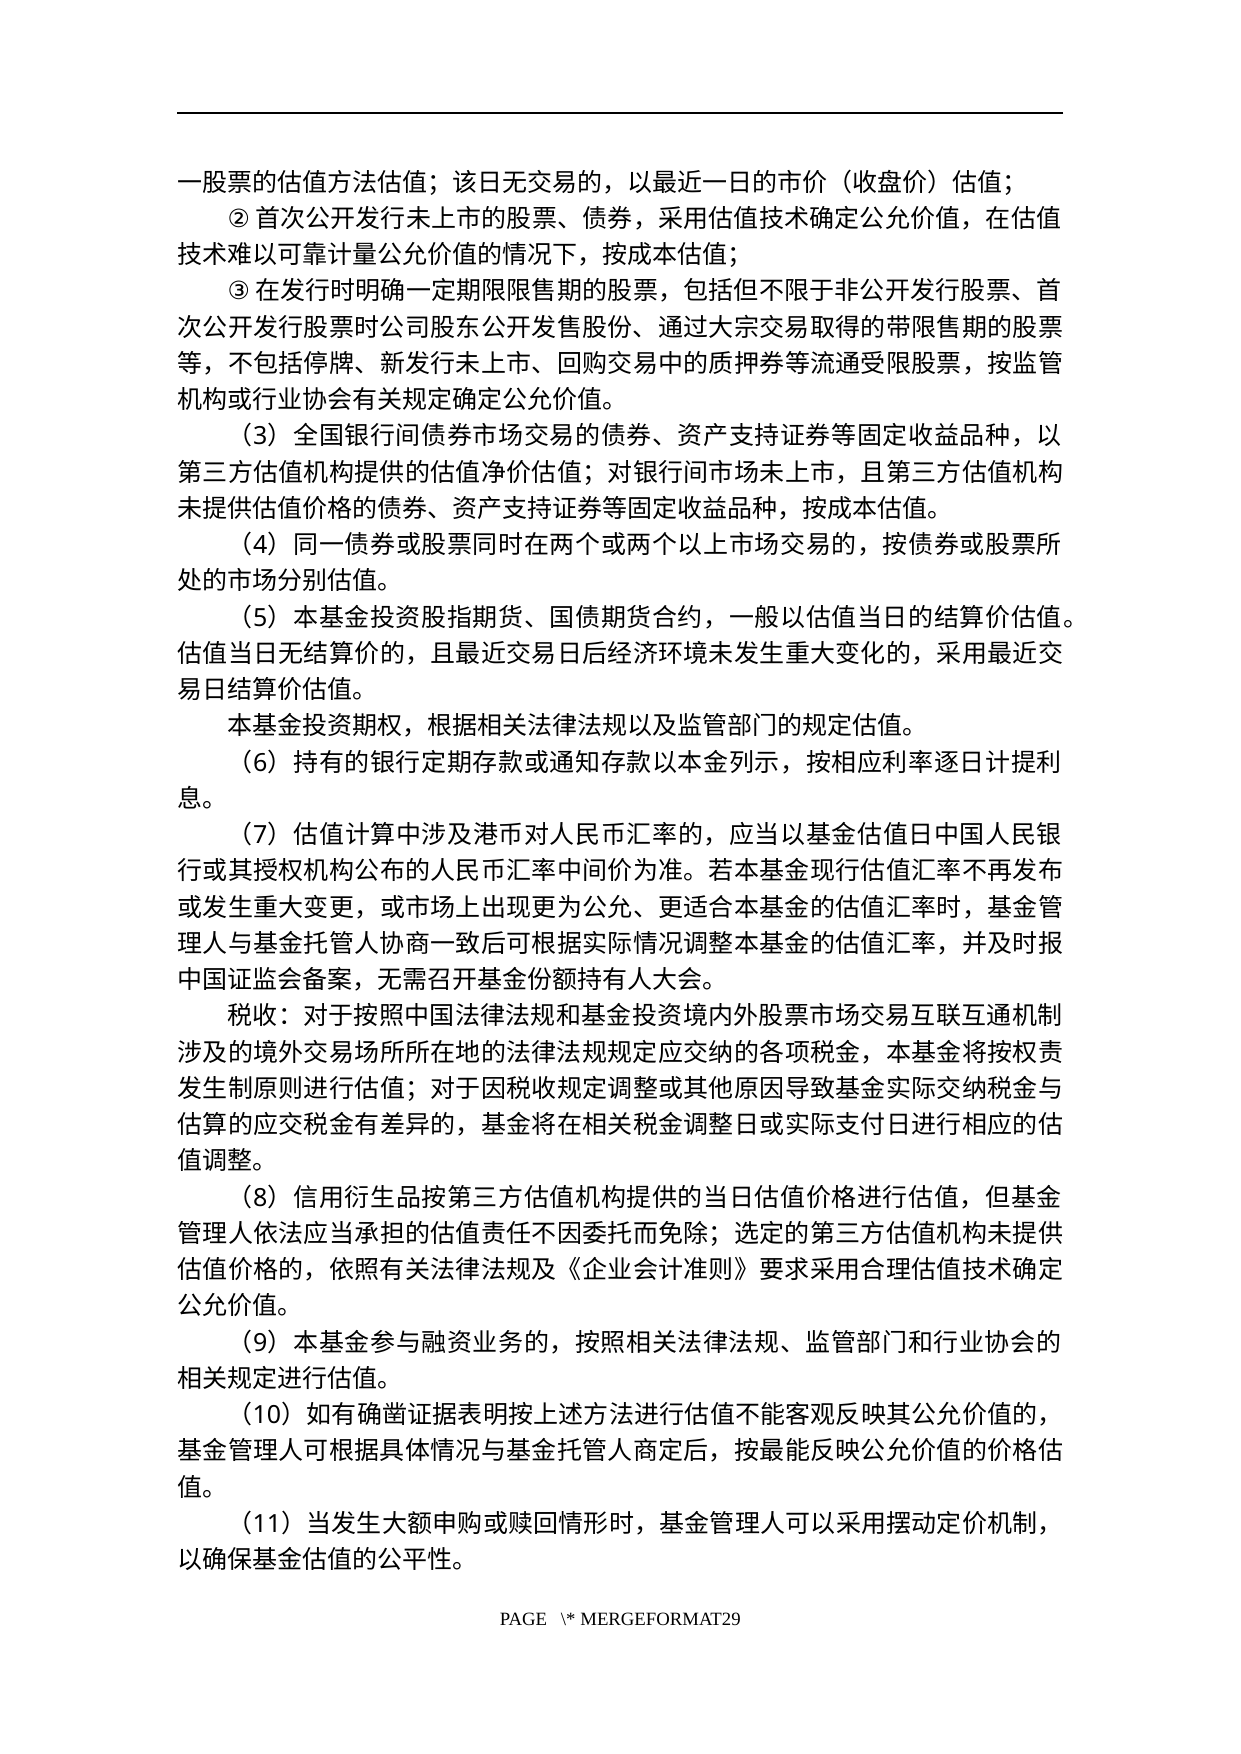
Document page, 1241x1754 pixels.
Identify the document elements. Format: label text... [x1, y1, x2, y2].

text （6）持有的银行定期存款或通知存款以本金列示，按相应利率逐日计提利息。 [177, 742, 1063, 814]
text （9）本基金参与融资业务的，按照相关法律法规、监管部门和行业协会的相关规定进行估值。 [177, 1322, 1063, 1394]
text （7）估值计算中涉及港币对人民币汇率的，应当以基金估值日中国人民银行或其授权机构公布的人民币汇率中间价为准。若本基金现行估值汇率不再发布或发生重大变更，或市场上出现更为公允、更适合本基金的估值汇率时，基金管理人与基金托管人协商一致后可根据实际情况调整本基金的估值汇率，并及时报中国证监会备案，无需召开基金份额持有人大会。 [177, 814, 1063, 996]
text （8）信用衍生品按第三方估值机构提供的当日估值价格进行估值，但基金管理人依法应当承担的估值责任不因委托而免除；选定的第三方估值机构未提供估值价格的，依照有关法律法规及《企业会计准则》要求采用合理估值技术确定公允价值。 [177, 1177, 1063, 1322]
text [177, 162, 1063, 198]
text 本基金投资期权，根据相关法律法规以及监管部门的规定估值。 [177, 706, 1063, 742]
text （3）全国银行间债券市场交易的债券、资产支持证券等固定收益品种，以第三方估值机构提供的估值净价估值；对银行间市场未上市，且第三方估值机构未提供估值价格的债券、资产支持证券等固定收益品种，按成本估值。 [177, 416, 1063, 524]
text （10）如有确凿证据表明按上述方法进行估值不能客观反映其公允价值的，基金管理人可根据具体情况与基金托管人商定后，按最能反映公允价值的价格估值。 [177, 1394, 1063, 1503]
text （4）同一债券或股票同时在两个或两个以上市场交易的，按债券或股票所处的市场分别估值。 [177, 524, 1063, 597]
text （11）当发生大额申购或赎回情形时，基金管理人可以采用摆动定价机制，以确保基金估值的公平性。 [177, 1503, 1063, 1576]
text （5）本基金投资股指期货、国债期货合约，一般以估值当日的结算价估值。估值当日无结算价的，且最近交易日后经济环境未发生重大变化的，采用最近交易日结算价估值。 [177, 597, 1063, 706]
text ②首次公开发行未上市的股票、债券，采用估值技术确定公允价值，在估值技术难以可靠计量公允价值的情况下，按成本估值； [177, 198, 1063, 271]
text ③在发行时明确一定期限限售期的股票，包括但不限于非公开发行股票、首次公开发行股票时公司股东公开发售股份、通过大宗交易取得的带限售期的股票等，不包括停牌、新发行未上市、回购交易中的质押券等流通受限股票，按监管机构或行业协会有关规定确定公允价值。 [177, 271, 1063, 416]
text 税收：对于按照中国法律法规和基金投资境内外股票市场交易互联互通机制涉及的境外交易场所所在地的法律法规规定应交纳的各项税金，本基金将按权责发生制原则进行估值；对于因税收规定调整或其他原因导致基金实际交纳税金与估算的应交税金有差异的，基金将在相关税金调整日或实际支付日进行相应的估值调整。 [177, 996, 1063, 1177]
